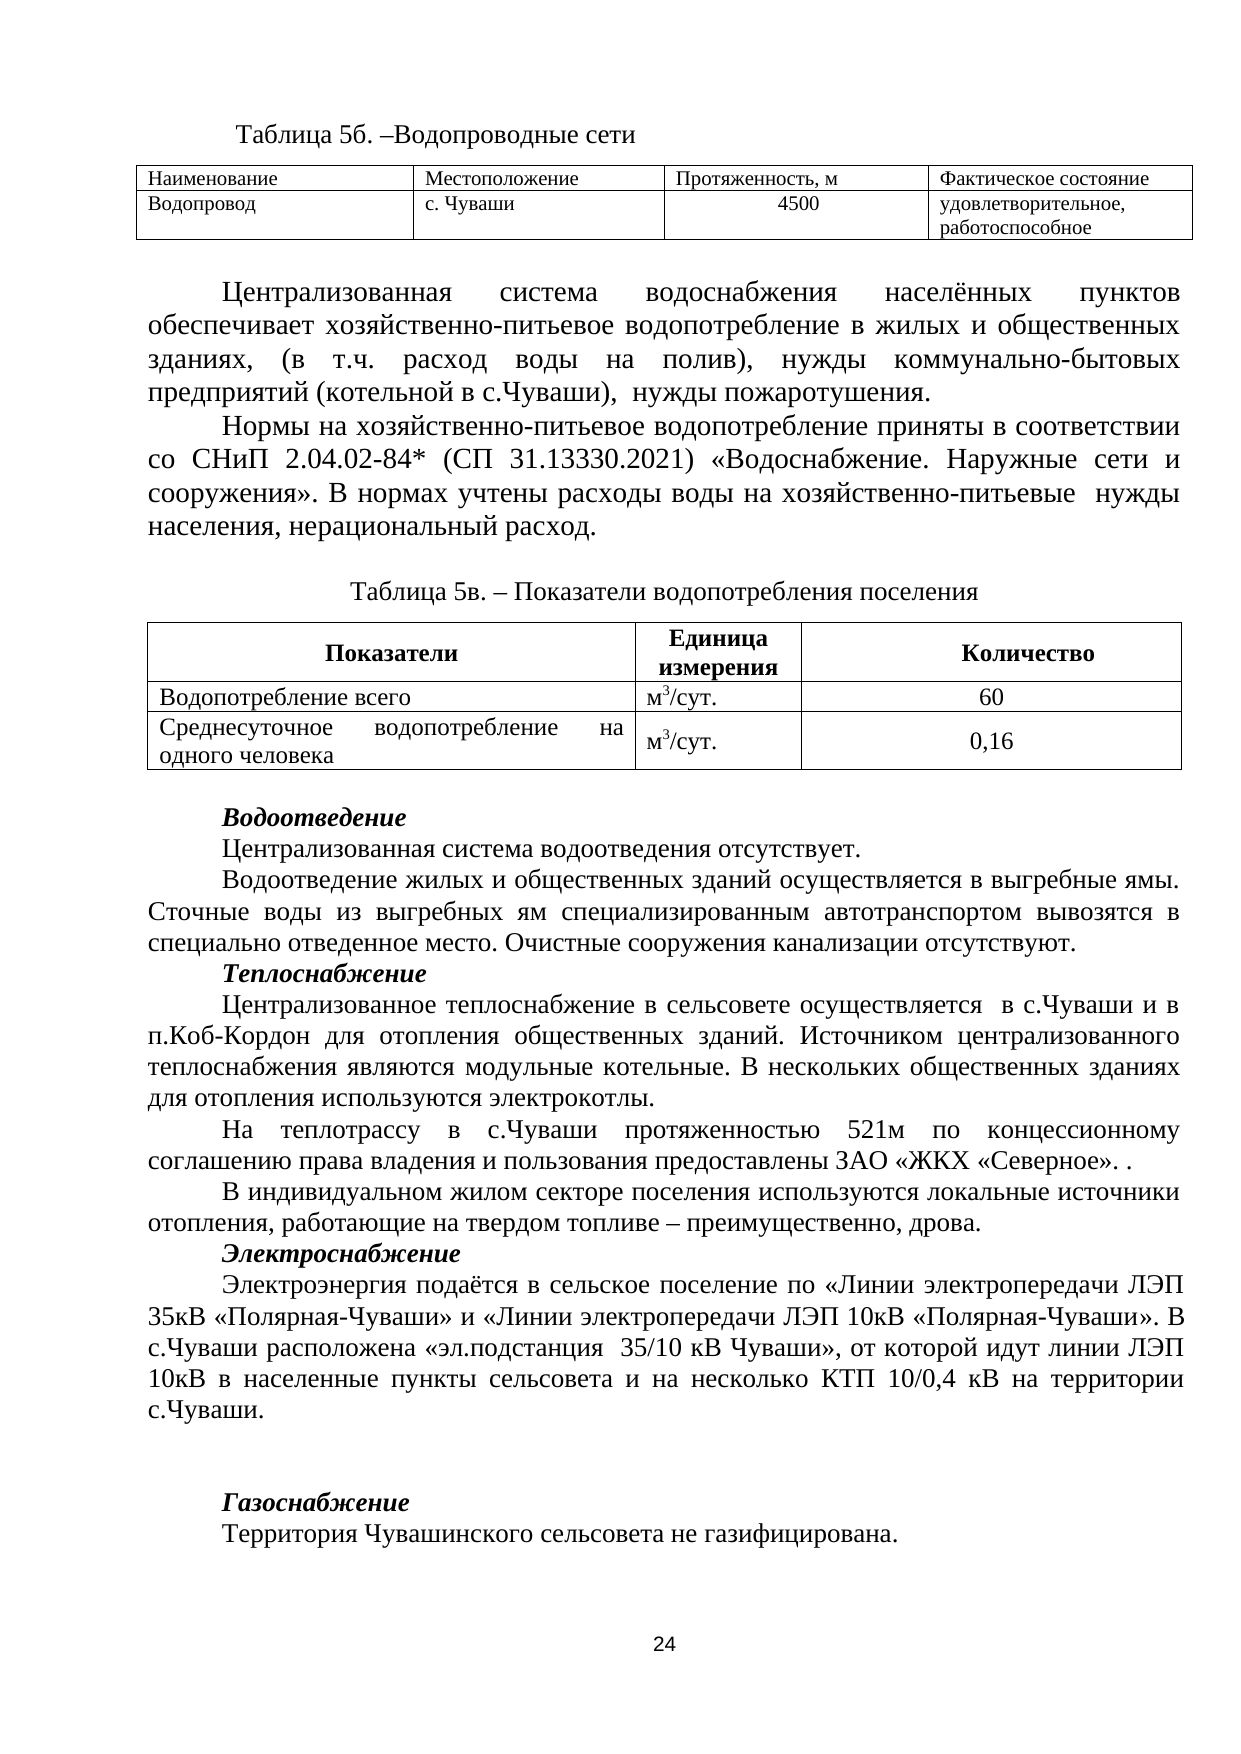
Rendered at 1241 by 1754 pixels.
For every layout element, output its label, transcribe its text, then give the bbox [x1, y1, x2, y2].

text Централизованная система водоснабжения населённых пунктов обеспечивает хозяйственно-питьевое водопотребление в жилых и общественных зданиях, (в т.ч. расход воды на полив), нужды коммунально-бытовых предприятий (котельной в с.Чуваши), нужды пожаротушения. [148, 274, 1181, 408]
table_header Показатели [148, 623, 635, 681]
table_header Фактическое состояние [929, 166, 1192, 190]
table_header Протяженность, м [665, 166, 928, 190]
table_cell Водопотребление всего [148, 682, 635, 711]
text Электроснабжение [148, 1237, 1181, 1268]
table_cell 0,16 [802, 712, 1181, 769]
table_cell 60 [802, 682, 1181, 711]
text Водоотведение [148, 801, 1181, 832]
text Газоснабжение [148, 1486, 1181, 1518]
table_cell Водопровод [137, 191, 413, 239]
text В индивидуальном жилом секторе поселения используются локальные источники отопления, работающие на твердом топливе – преимущественно, дрова. [148, 1175, 1181, 1237]
text Централизованная система водоотведения отсутствует. [148, 832, 1181, 863]
text Централизованное теплоснабжение в сельсовете осуществляется в с.Чуваши и в п.Коб-Кордон для отопления общественных зданий. Источником централизованного теплоснабжения являются модульные котельные. В нескольких общественных зданиях для отопления используются электрокотлы. [148, 988, 1181, 1113]
text На теплотрассу в с.Чуваши протяженностью 521м по концессионному соглашению права владения и пользования предоставлены ЗАО «ЖКХ «Северное». . [148, 1113, 1181, 1175]
table_header Единица измерения [636, 623, 801, 681]
table_cell 4500 [665, 191, 928, 239]
table_cell удовлетворительное, работоспособное [929, 191, 1192, 239]
table_cell Среднесуточное водопотребление на одного человека [148, 712, 635, 769]
text Таблица 5б. –Водопроводные сети [148, 118, 1181, 149]
table_cell м3/сут. [636, 682, 801, 711]
table_cell м3/сут. [636, 712, 801, 769]
text Электроэнергия подаётся в сельское поселение по «Линии электропередачи ЛЭП 35кВ «Полярная-Чуваши» и «Линии электропередачи ЛЭП 10кВ «Полярная-Чуваши». В с.Чуваши расположена «эл.подстанция 35/10 кВ Чуваши», от которой идут линии ЛЭП 10кВ в населенные пункты сельсовета и на несколько КТП 10/0,4 кВ на территории с.Чуваши. [148, 1268, 1185, 1424]
text Теплоснабжение [148, 957, 1181, 988]
text Нормы на хозяйственно-питьевое водопотребление приняты в соответствии со СНиП 2.04.02-84* (СП 31.13330.2021) «Водоснабжение. Наружные сети и сооружения». В нормах учтены расходы воды на хозяйственно-питьевые нужды населения, нерациональный расход. [148, 408, 1181, 542]
table_header Местоположение [414, 166, 664, 190]
text Водоотведение жилых и общественных зданий осуществляется в выгребные ямы. Сточные воды из выгребных ям специализированным автотранспортом вывозятся в специально отведенное место. Очистные сооружения канализации отсутствуют. [148, 863, 1181, 957]
text Таблица 5в. – Показатели водопотребления поселения [148, 576, 1181, 607]
table_header Наименование [137, 166, 413, 190]
table_cell с. Чуваши [414, 191, 664, 239]
table_header Количество [802, 623, 1181, 681]
text Территория Чувашинского сельсовета не газифицирована. [148, 1518, 1185, 1549]
